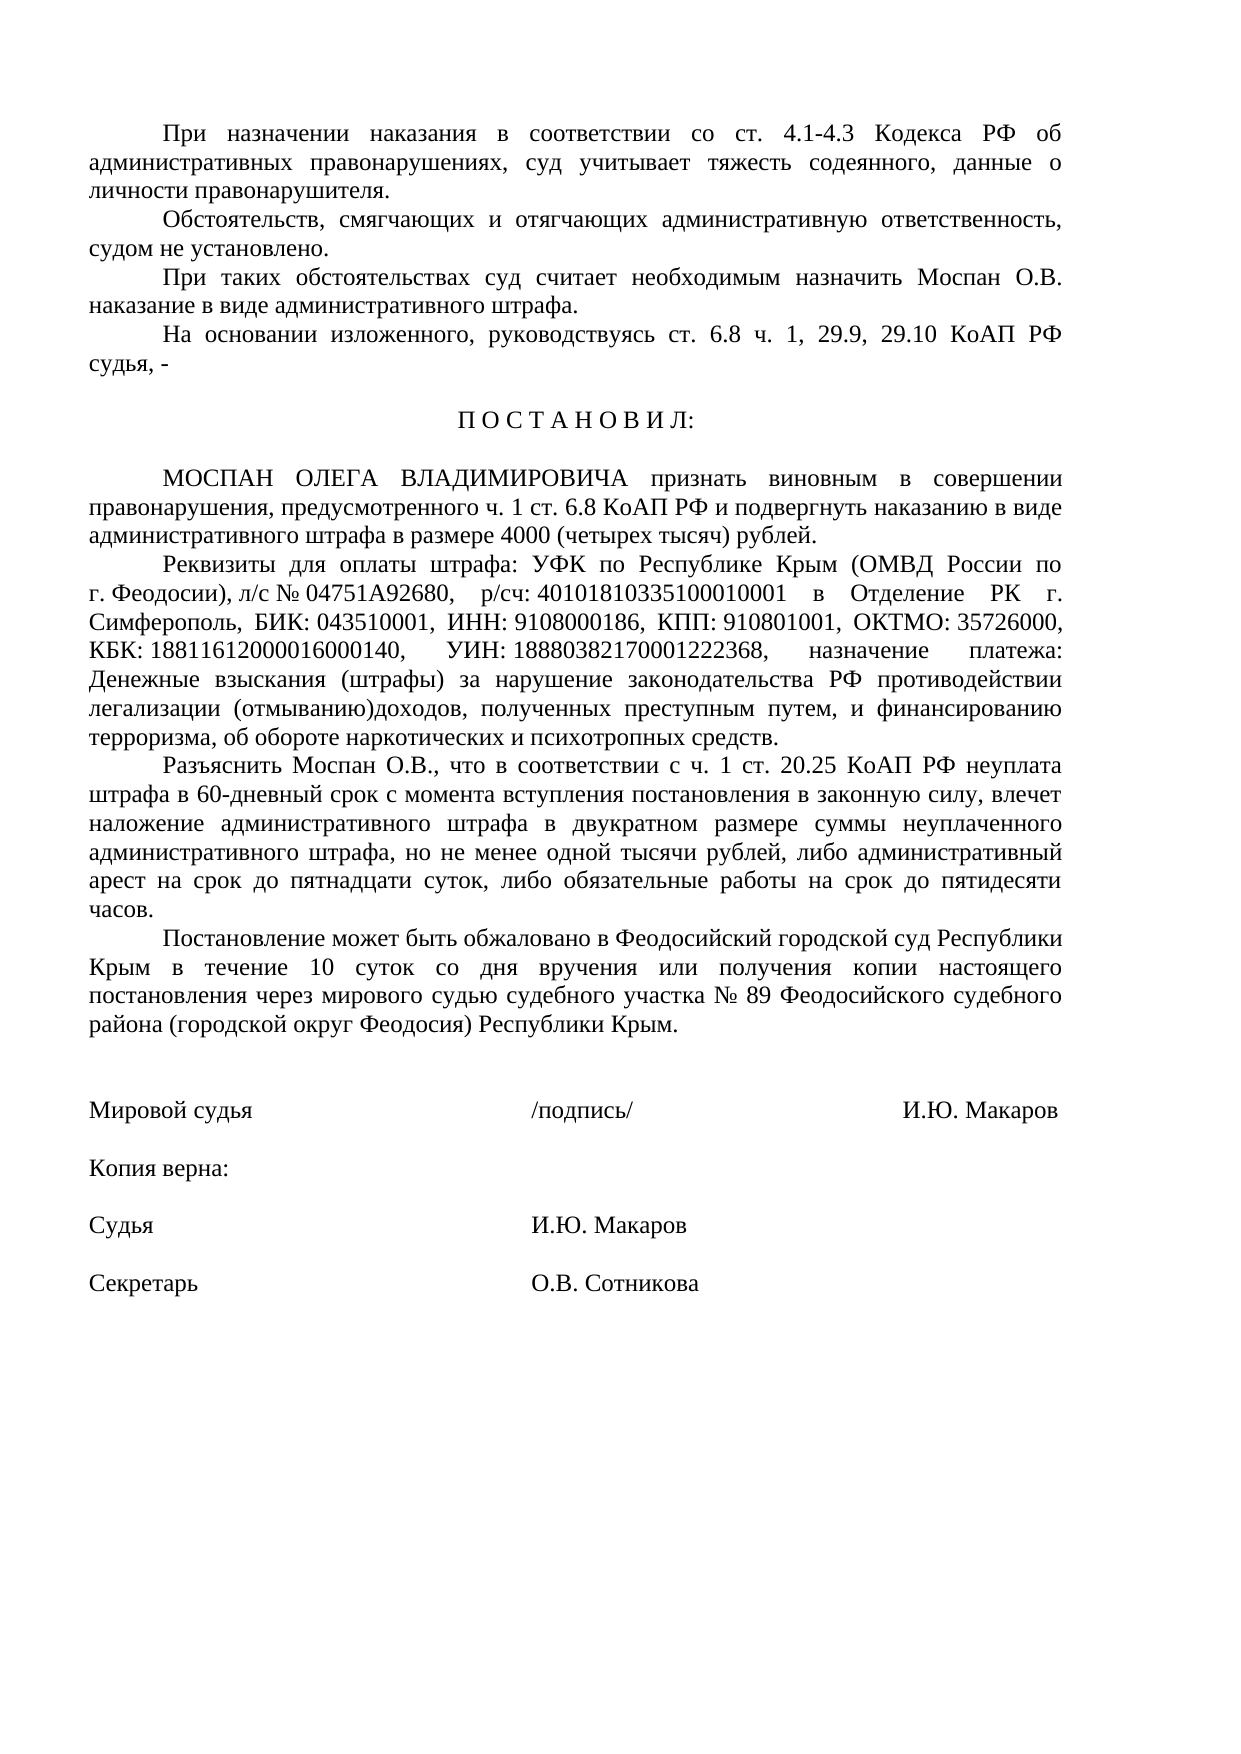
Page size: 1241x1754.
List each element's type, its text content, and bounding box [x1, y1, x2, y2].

text Постановление может быть обжаловано в Феодосийский городской суд Республики Крым в течение 10 суток со дня вручения или получения копии настоящего постановления через мирового судью судебного участка № 89 Феодосийского судебного района (городской округ Феодосия) Республики Крым. [89, 923, 1063, 1038]
text П О С Т А Н О В И Л: [89, 406, 1063, 434]
text МОСПАН ОЛЕГА ВЛАДИМИРОВИЧА признать виновным в совершении правонарушения, предусмотренного ч. 1 ст. 6.8 КоАП РФ и подвергнуть наказанию в виде административного штрафа в размере 4000 (четырех тысяч) рублей. [89, 463, 1063, 549]
text При назначении наказания в соответствии со ст. 4.1-4.3 Кодекса РФ об административных правонарушениях, суд учитывает тяжесть содеянного, данные о личности правонарушителя. [89, 118, 1063, 204]
text Секретарь О.В. Сотникова [89, 1268, 1063, 1297]
text Обстоятельств, смягчающих и отягчающих административную ответственность, судом не установлено. [89, 204, 1063, 262]
text Копия верна: [89, 1153, 1063, 1182]
text Мировой судья /подпись/ И.Ю. Макаров [89, 1096, 1063, 1124]
text На основании изложенного, руководствуясь ст. 6.8 ч. 1, 29.9, 29.10 КоАП РФ судья, - [89, 319, 1063, 377]
text Судья И.Ю. Макаров [89, 1211, 1063, 1239]
text Реквизиты для оплаты штрафа: УФК по Республике Крым (ОМВД России по г. Феодосии), л/с № 04751А92680, р/сч: 40101810335100010001 в Отделение РК г. Симферополь, БИК: 043510001, ИНН: 9108000186, КПП: 910801001, ОКТМО: 35726000, КБК: 18811612000016000140, УИН: 18880382170001222368, назначение платежа: Денежные взыскания (штрафы) за нарушение законодательства РФ противодействии легализации (отмыванию)доходов, полученных преступным путем, и финансированию терроризма, об обороте наркотических и психотропных средств. [89, 549, 1063, 751]
text Разъяснить Моспан О.В., что в соответствии с ч. 1 ст. 20.25 КоАП РФ неуплата штрафа в 60-дневный срок с момента вступления постановления в законную силу, влечет наложение административного штрафа в двукратном размере суммы неуплаченного административного штрафа, но не менее одной тысячи рублей, либо административный арест на срок до пятнадцати суток, либо обязательные работы на срок до пятидесяти часов. [89, 751, 1063, 923]
text При таких обстоятельствах суд считает необходимым назначить Моспан О.В. наказание в виде административного штрафа. [89, 262, 1063, 319]
